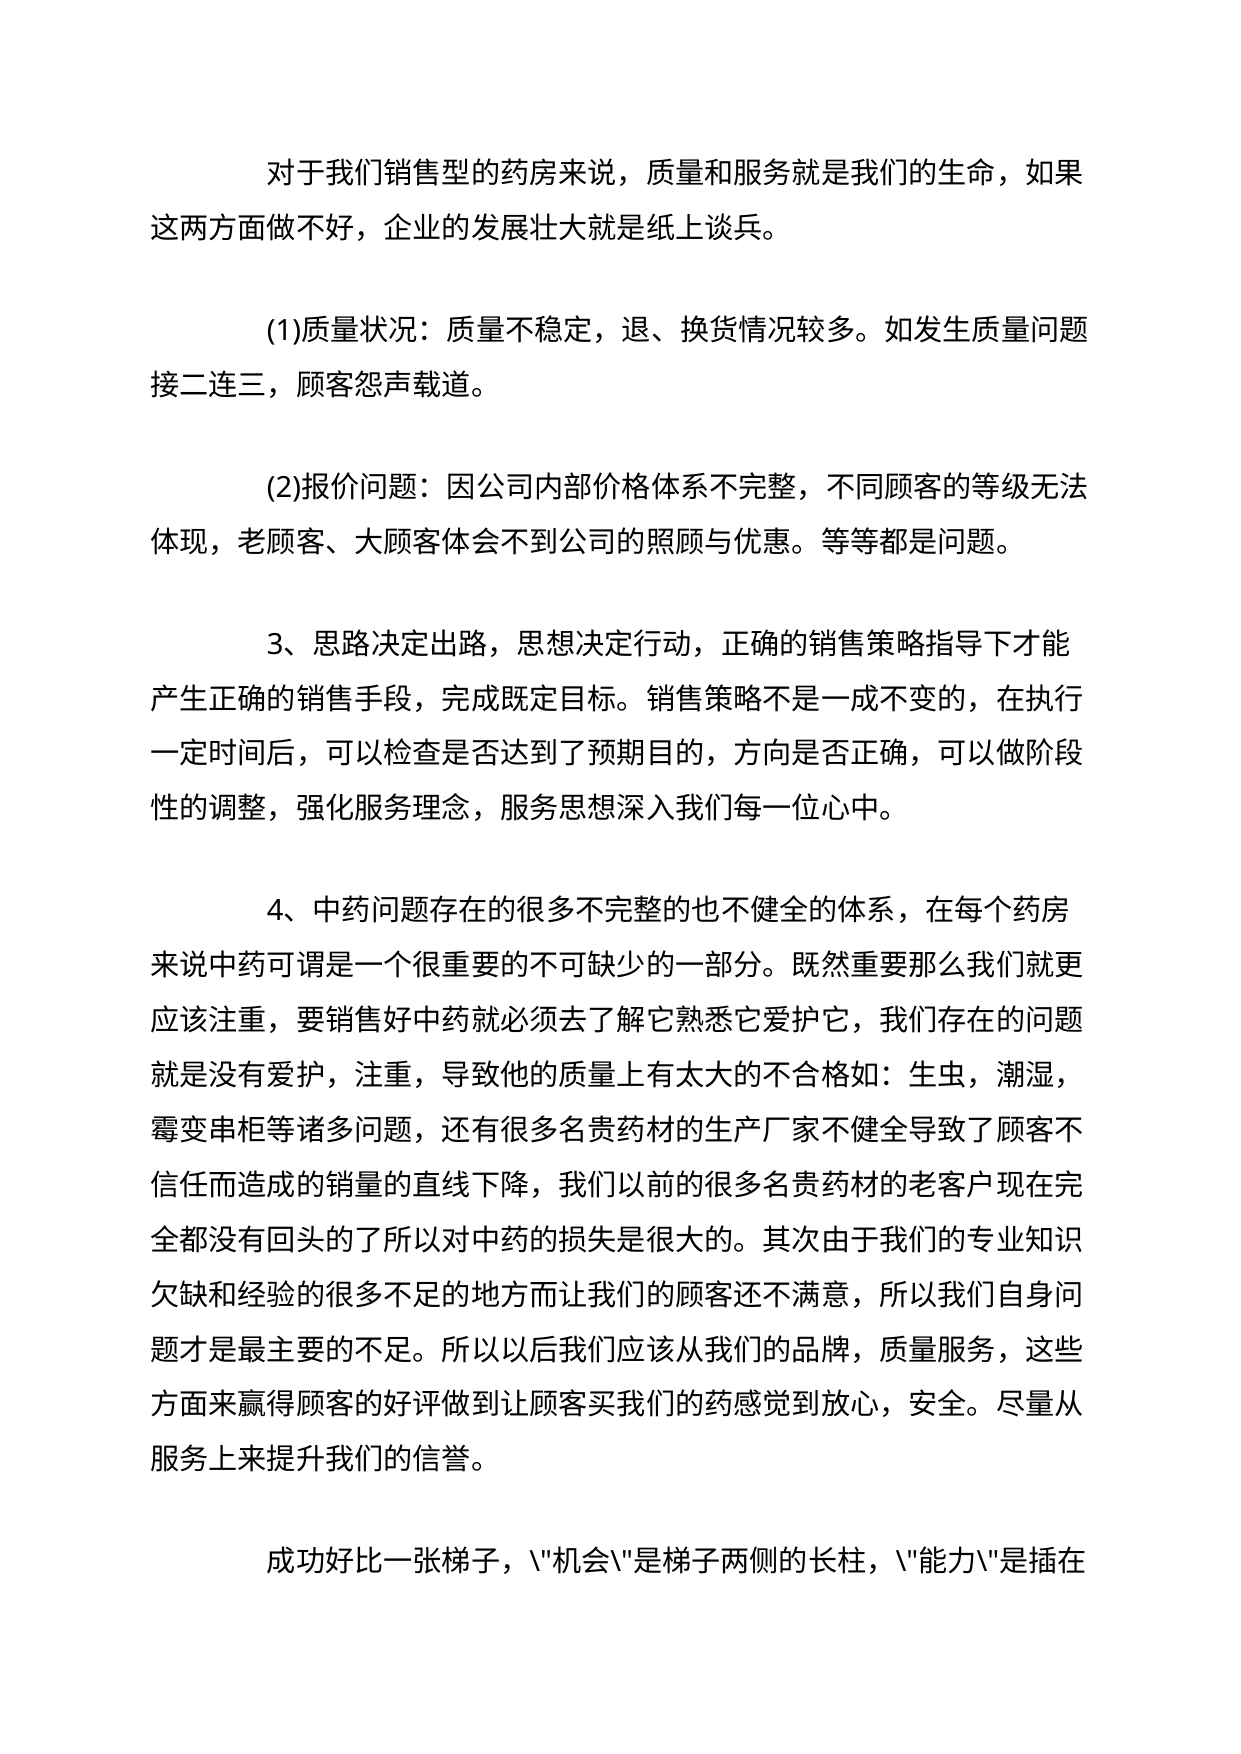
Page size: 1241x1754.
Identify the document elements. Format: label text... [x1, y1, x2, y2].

text 对于我们销售型的药房来说，质量和服务就是我们的生命，如果这两方面做不好，企业的发展壮大就是纸上谈兵。 [150, 150, 1090, 247]
text 4、中药问题存在的很多不完整的也不健全的体系，在每个药房来说中药可谓是一个很重要的不可缺少的一部分。既然重要那么我们就更应该注重，要销售好中药就必须去了解它熟悉它爱护它，我们存在的问题就是没有爱护，注重，导致他的质量上有太大的不合格如：生虫，潮湿，霉变串柜等诸多问题，还有很多名贵药材的生产厂家不健全导致了顾客不信任而造成的销量的直线下降，我们以前的很多名贵药材的老客户现在完全都没有回头的了所以对中药的损失是很大的。其次由于我们的专业知识欠缺和经验的很多不足的地方而让我们的顾客还不满意，所以我们自身问题才是最主要的不足。所以以后我们应该从我们的品牌，质量服务，这些方面来赢得顾客的好评做到让顾客买我们的药感觉到放心，安全。尽量从服务上来提升我们的信誉。 [150, 887, 1090, 1478]
text (1)质量状况：质量不稳定，退、换货情况较多。如发生质量问题接二连三，顾客怨声载道。 [150, 307, 1090, 404]
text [150, 1538, 1090, 1580]
text (2)报价问题：因公司内部价格体系不完整，不同顾客的等级无法体现，老顾客、大顾客体会不到公司的照顾与优惠。等等都是问题。 [150, 463, 1090, 561]
text 3、思路决定出路，思想决定行动，正确的销售策略指导下才能产生正确的销售手段，完成既定目标。销售策略不是一成不变的，在执行一定时间后，可以检查是否达到了预期目的，方向是否正确，可以做阶段性的调整，强化服务理念，服务思想深入我们每一位心中。 [150, 620, 1090, 827]
